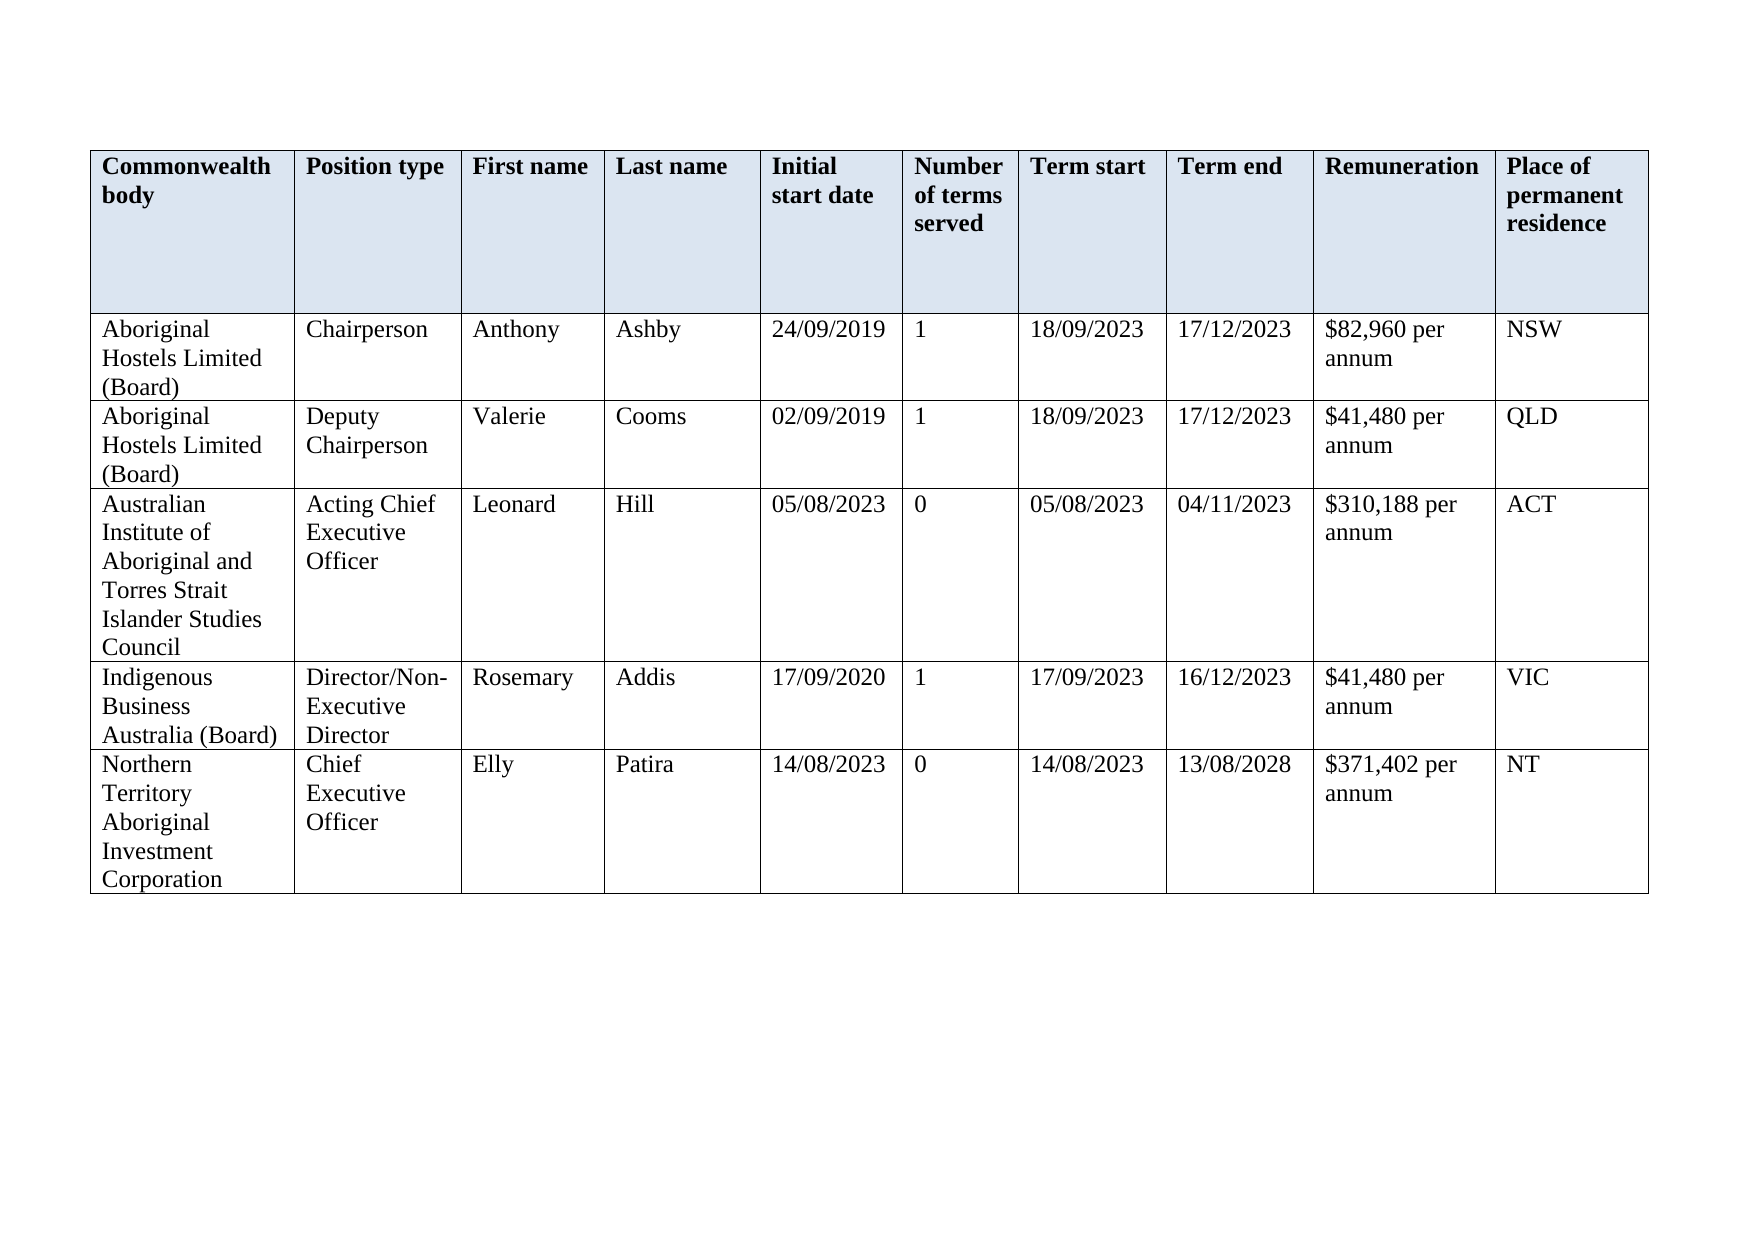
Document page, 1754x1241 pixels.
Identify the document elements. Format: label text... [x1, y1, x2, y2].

table_cell NSW [1496, 314, 1648, 400]
table_cell ACT [1496, 489, 1648, 661]
table_header Number of terms served [903, 151, 1018, 313]
table_cell $82,960 per annum [1314, 314, 1495, 400]
table_cell NT [1496, 750, 1648, 893]
table_header Place of permanent residence [1496, 151, 1648, 313]
table_cell 14/08/2023 [761, 750, 902, 893]
table_cell Director/Non-Executive Director [295, 662, 461, 748]
table_header Term end [1167, 151, 1313, 313]
table_cell 17/12/2023 [1167, 401, 1313, 488]
table_cell 04/11/2023 [1167, 489, 1313, 661]
table_cell Acting Chief Executive Officer [295, 489, 461, 661]
table_cell Chief Executive Officer [295, 750, 461, 893]
table_cell Cooms [605, 401, 760, 488]
table_cell Aboriginal Hostels Limited (Board) [91, 314, 294, 400]
table_cell Rosemary [462, 662, 604, 748]
table_cell Patira [605, 750, 760, 893]
table_cell $41,480 per annum [1314, 662, 1495, 748]
table_header Commonwealth body [91, 151, 294, 313]
table_cell $41,480 per annum [1314, 401, 1495, 488]
table_cell $371,402 per annum [1314, 750, 1495, 893]
table_cell Australian Institute of Aboriginal and Torres Strait Islander Studies Council [91, 489, 294, 661]
table_header Remuneration [1314, 151, 1495, 313]
table_cell 13/08/2028 [1167, 750, 1313, 893]
table_cell 14/08/2023 [1019, 750, 1166, 893]
table_cell 17/09/2020 [761, 662, 902, 748]
table_cell 02/09/2019 [761, 401, 902, 488]
table_cell 16/12/2023 [1167, 662, 1313, 748]
table_cell QLD [1496, 401, 1648, 488]
table_cell Northern Territory Aboriginal Investment Corporation [91, 750, 294, 893]
table_cell Indigenous Business Australia (Board) [91, 662, 294, 748]
table_cell Addis [605, 662, 760, 748]
table_cell Anthony [462, 314, 604, 400]
table_cell 1 [903, 314, 1018, 400]
table_header First name [462, 151, 604, 313]
table_cell Elly [462, 750, 604, 893]
table_cell 18/09/2023 [1019, 314, 1166, 400]
table_cell 1 [903, 662, 1018, 748]
table_header Position type [295, 151, 461, 313]
table_cell Deputy Chairperson [295, 401, 461, 488]
table_cell 18/09/2023 [1019, 401, 1166, 488]
table_cell Aboriginal Hostels Limited (Board) [91, 401, 294, 488]
table_cell 1 [903, 401, 1018, 488]
table_cell 17/12/2023 [1167, 314, 1313, 400]
table_header Term start [1019, 151, 1166, 313]
table_cell 0 [903, 750, 1018, 893]
table_cell 05/08/2023 [761, 489, 902, 661]
table_cell Ashby [605, 314, 760, 400]
table_cell Valerie [462, 401, 604, 488]
table_cell 17/09/2023 [1019, 662, 1166, 748]
table_cell Leonard [462, 489, 604, 661]
table_cell Chairperson [295, 314, 461, 400]
table_header Last name [605, 151, 760, 313]
table_cell 0 [903, 489, 1018, 661]
table_cell VIC [1496, 662, 1648, 748]
table_cell 05/08/2023 [1019, 489, 1166, 661]
table_cell 24/09/2019 [761, 314, 902, 400]
table_cell Hill [605, 489, 760, 661]
table_header Initial start date [761, 151, 902, 313]
table_cell $310,188 per annum [1314, 489, 1495, 661]
